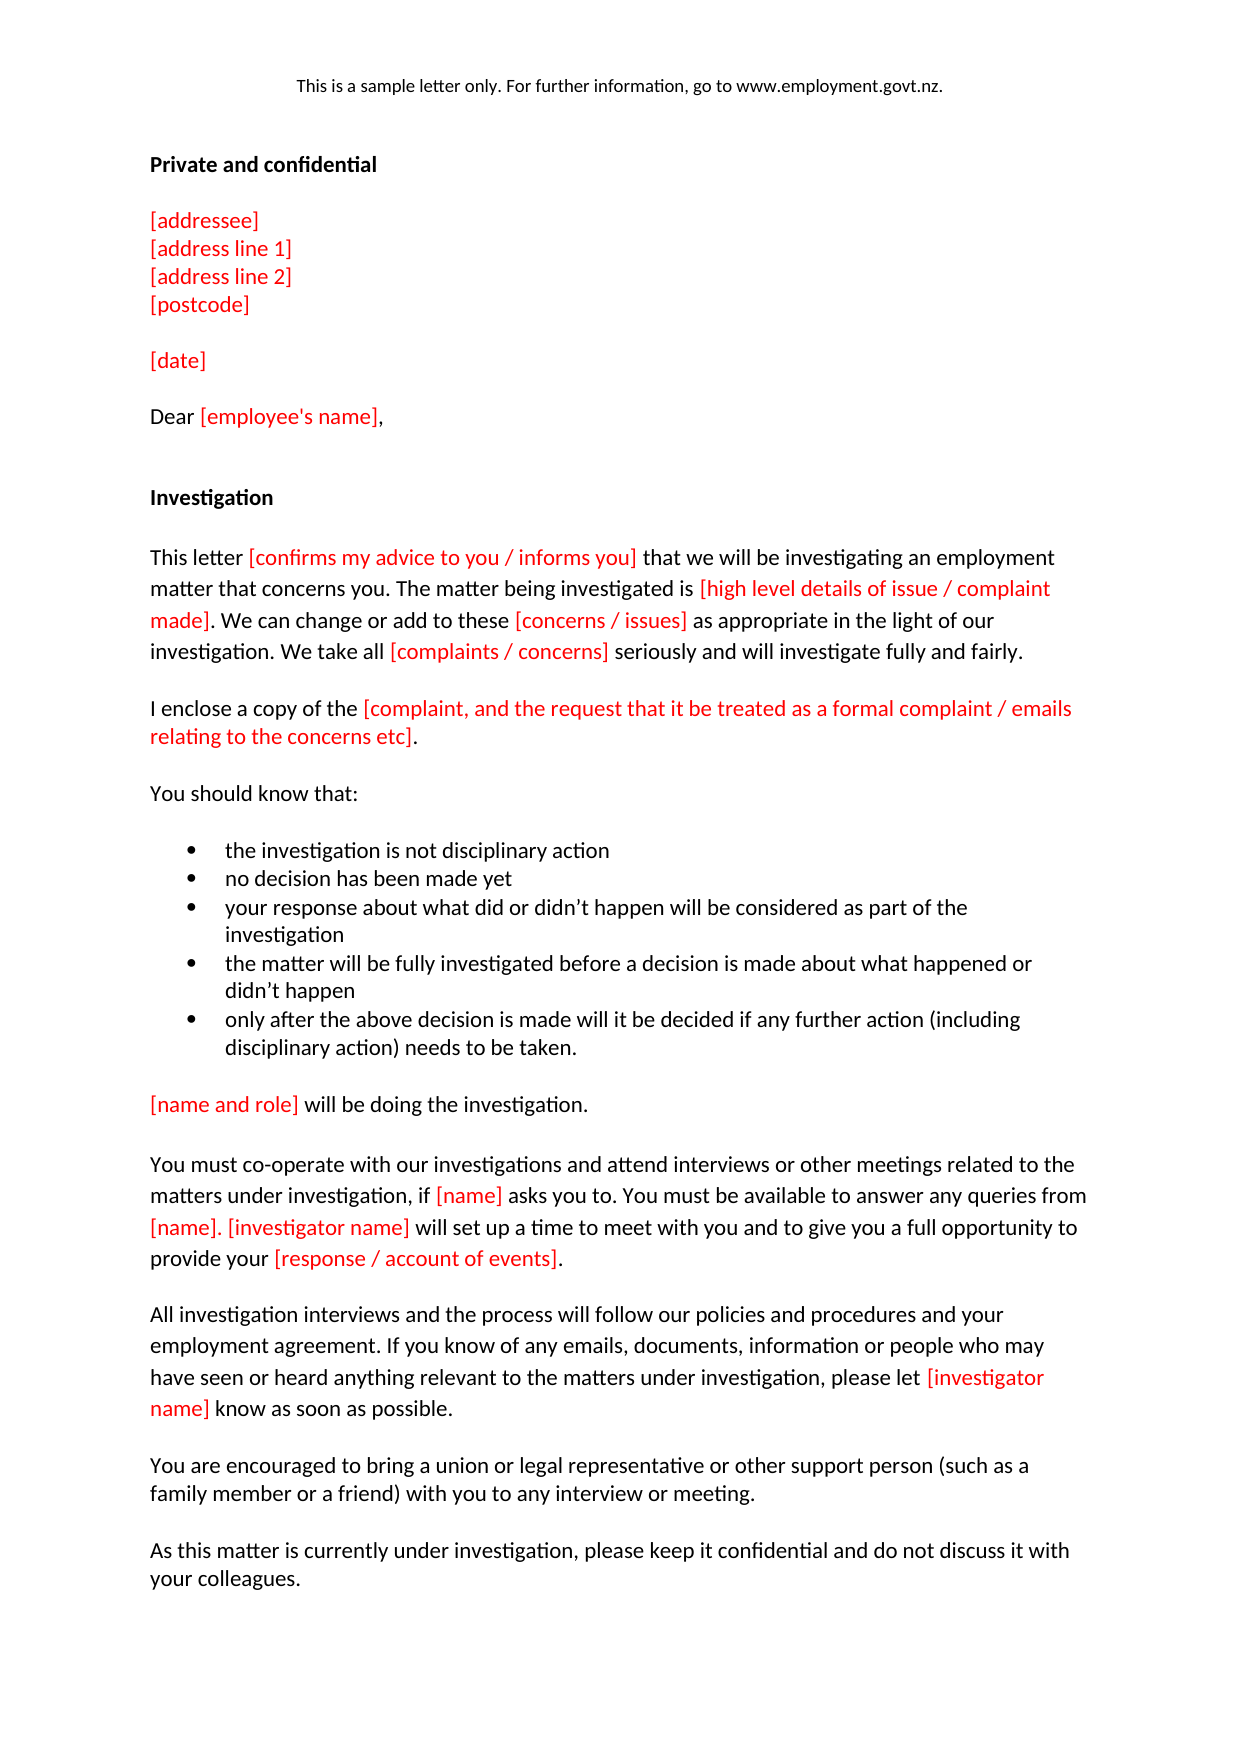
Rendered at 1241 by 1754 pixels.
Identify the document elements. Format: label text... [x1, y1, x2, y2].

text You must co-operate with our investigations and attend interviews or other meetings related to the matters under investigation, if [name] asks you to. You must be available to answer any queries from [name]. [investigator name] will set up a time to meet with you and to give you a full opportunity to provide your [response / account of events]. [150, 1264, 1090, 1389]
text [address line 1] [150, 234, 1090, 262]
list no decision has been made yet [187, 894, 1090, 922]
list the investigation is not disciplinary action [187, 837, 1090, 864]
text You should know that: [150, 779, 1090, 807]
text Dear [employee's name], [150, 402, 1090, 430]
list only after the above decision is made will it be decided if any further action (including disciplinary action) needs to be taken. [187, 1121, 1090, 1177]
text Investigation [150, 483, 1090, 511]
text This letter [confirms my advice to you / informs you] that we will be investigating an employment matter that concerns you. The matter being investigated is [high level details of issue / complaint made]. We can change or add to these [concerns / issues] as appropriate in the light of our investigation. We take all [complaints / concerns] seriously and will investigate fully and fairly. [150, 540, 1090, 665]
text [postcode] [150, 290, 1090, 318]
text [date] [150, 346, 1090, 374]
list the matter will be fully investigated before a decision is made about what happened or didn’t happen [187, 1036, 1090, 1092]
text I enclose a copy of the [complaint, and the request that it be treated as a formal complaint / emails relating to the concerns etc]. [150, 694, 1090, 750]
text [name and role] will be doing the investigation. [150, 1207, 1090, 1234]
text [addressee] [150, 206, 1090, 234]
text All investigation interviews and the process will follow our policies and procedures and your employment agreement. If you know of any emails, documents, information or people who may have seen or heard anything relevant to the matters under investigation, please let [investigator name] know as soon as possible. [150, 1414, 1090, 1539]
list your response about what did or didn’t happen will be considered as part of the investigation [187, 951, 1090, 1007]
text [address line 2] [150, 262, 1090, 290]
text Private and confidential [150, 150, 1090, 178]
